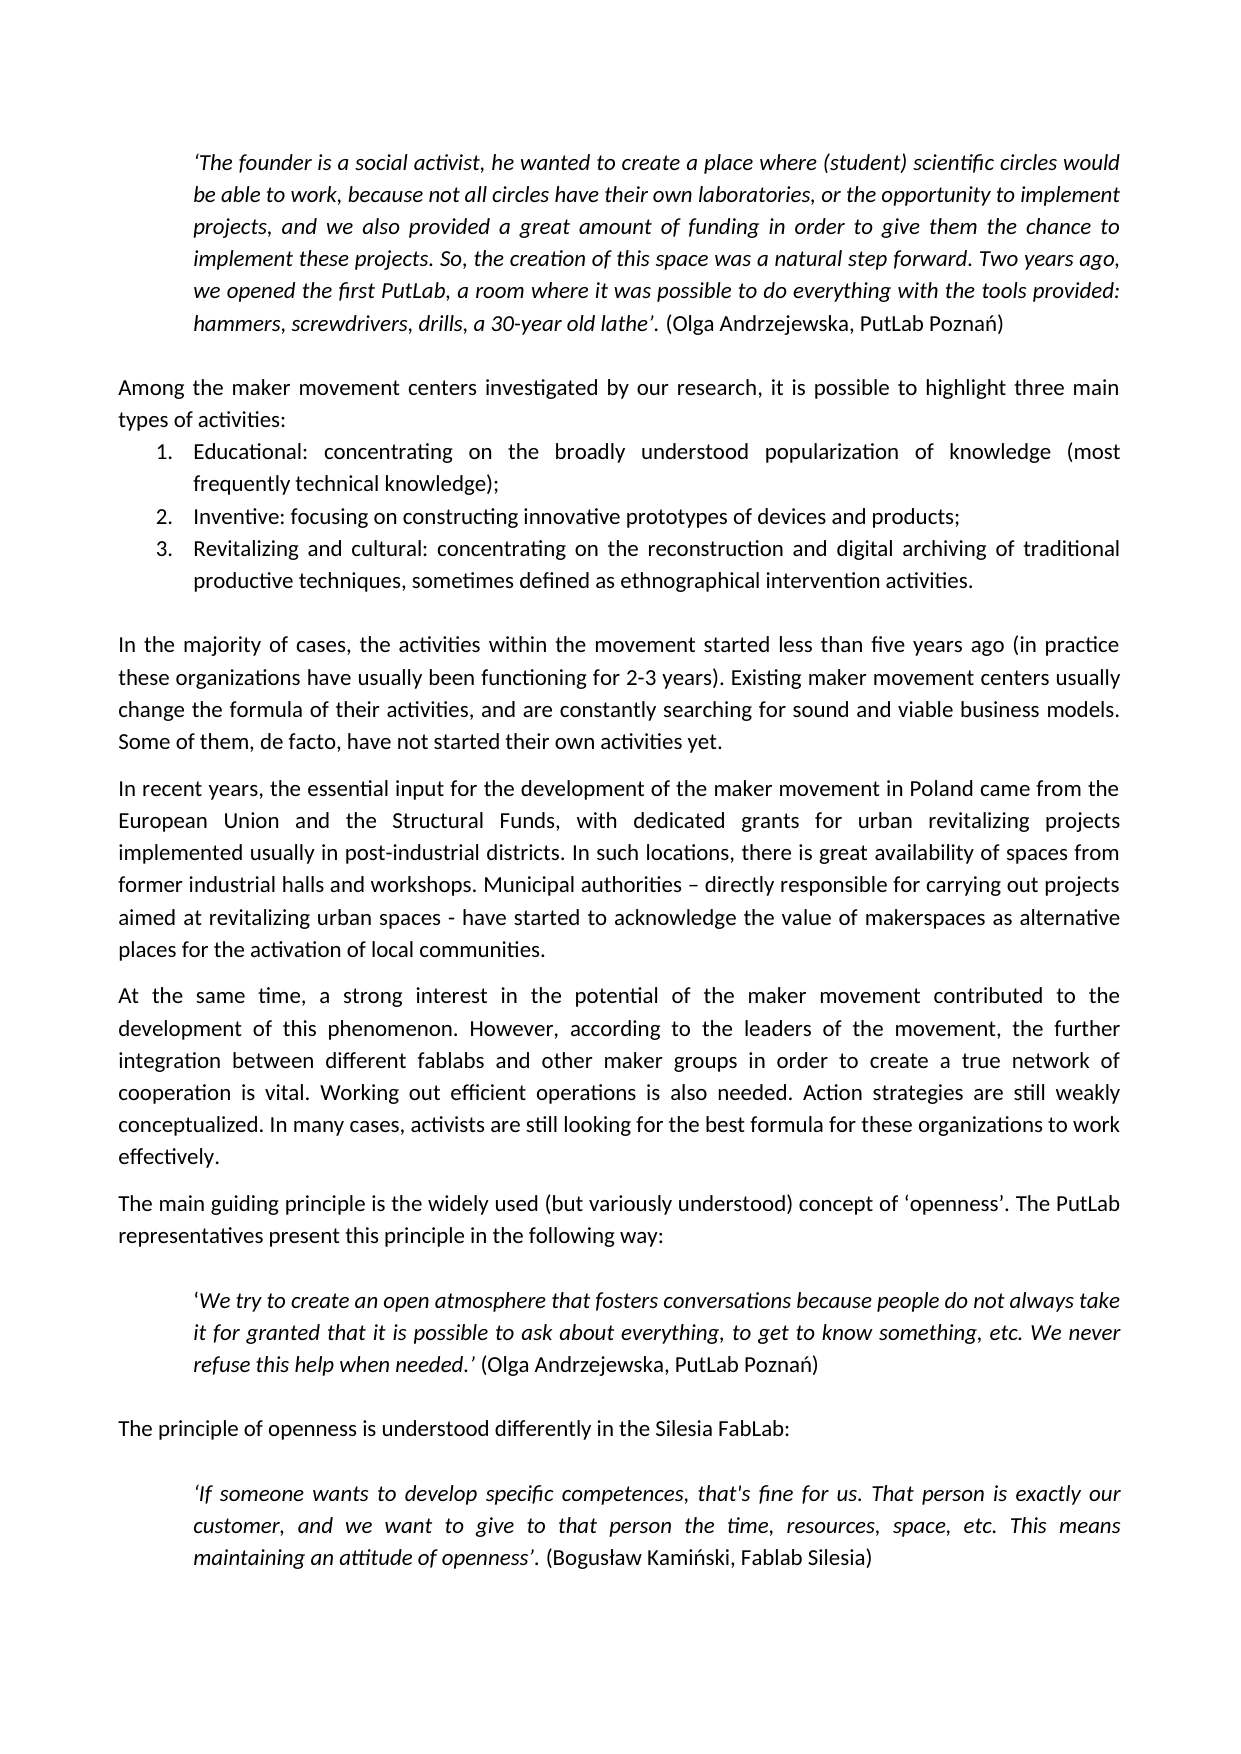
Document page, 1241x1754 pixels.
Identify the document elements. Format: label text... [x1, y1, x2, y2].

text In recent years, the essential input for the development of the maker movement in Poland came from the European Union and the Structural Funds, with dedicated grants for urban revitalizing projects implemented usually in post-industrial districts. In such locations, there is great availability of spaces from former industrial halls and workshops. Municipal authorities – directly responsible for carrying out projects aimed at revitalizing urban spaces - have started to acknowledge the value of makerspaces as alternative places for the activation of local communities. [118, 774, 1122, 963]
text ‘We try to create an open atmosphere that fosters conversations because people do not always take it for granted that it is possible to ask about everything, to get to know something, etc. We never refuse this help when needed.’ (Olga Andrzejewska, PutLab Poznań) [193, 1286, 1122, 1378]
text ‘The founder is a social activist, he wanted to create a place where (student) scientific circles would be able to work, because not all circles have their own laboratories, or the opportunity to implement projects, and we also provided a great amount of funding in order to give them the chance to implement these projects. So, the creation of this space was a natural step forward. Two years ago, we opened the first PutLab, a room where it was possible to do everything with the tools provided: hammers, screwdrivers, drills, a 30-year old lathe’. (Olga Andrzejewska, PutLab Poznań) [193, 148, 1122, 337]
list Educational: concentrating on the broadly understood popularization of knowledge (most frequently technical knowledge); [156, 437, 1122, 498]
list Revitalizing and cultural: concentrating on the reconstruction and digital archiving of traditional productive techniques, sometimes defined as ethnographical intervention activities. [156, 534, 1122, 594]
text At the same time, a strong interest in the potential of the maker movement contributed to the development of this phenomenon. However, according to the leaders of the movement, the further integration between different fablabs and other maker groups in order to create a true network of cooperation is vital. Working out efficient operations is also needed. Action strategies are still weakly conceptualized. In many cases, activists are still looking for the best formula for these organizations to work effectively. [118, 982, 1122, 1171]
text Among the maker movement centers investigated by our research, it is possible to highlight three main types of activities: [118, 373, 1122, 433]
text The principle of openness is understood differently in the Silesia FabLab: [118, 1414, 1122, 1443]
text The main guiding principle is the widely used (but variously understood) concept of ‘openness’. The PutLab representatives present this principle in the following way: [118, 1189, 1122, 1249]
list Inventive: focusing on constructing innovative prototypes of devices and products; [156, 502, 1122, 530]
text In the majority of cases, the activities within the movement started less than five years ago (in practice these organizations have usually been functioning for 2-3 years). Existing maker movement centers usually change the formula of their activities, and are constantly searching for sound and viable business models. Some of them, de facto, have not started their own activities yet. [118, 631, 1122, 755]
text ‘If someone wants to develop specific competences, that's fine for us. That person is exactly our customer, and we want to give to that person the time, resources, space, etc. This means maintaining an attitude of openness’. (Bogusław Kamiński, Fablab Silesia) [193, 1479, 1122, 1571]
